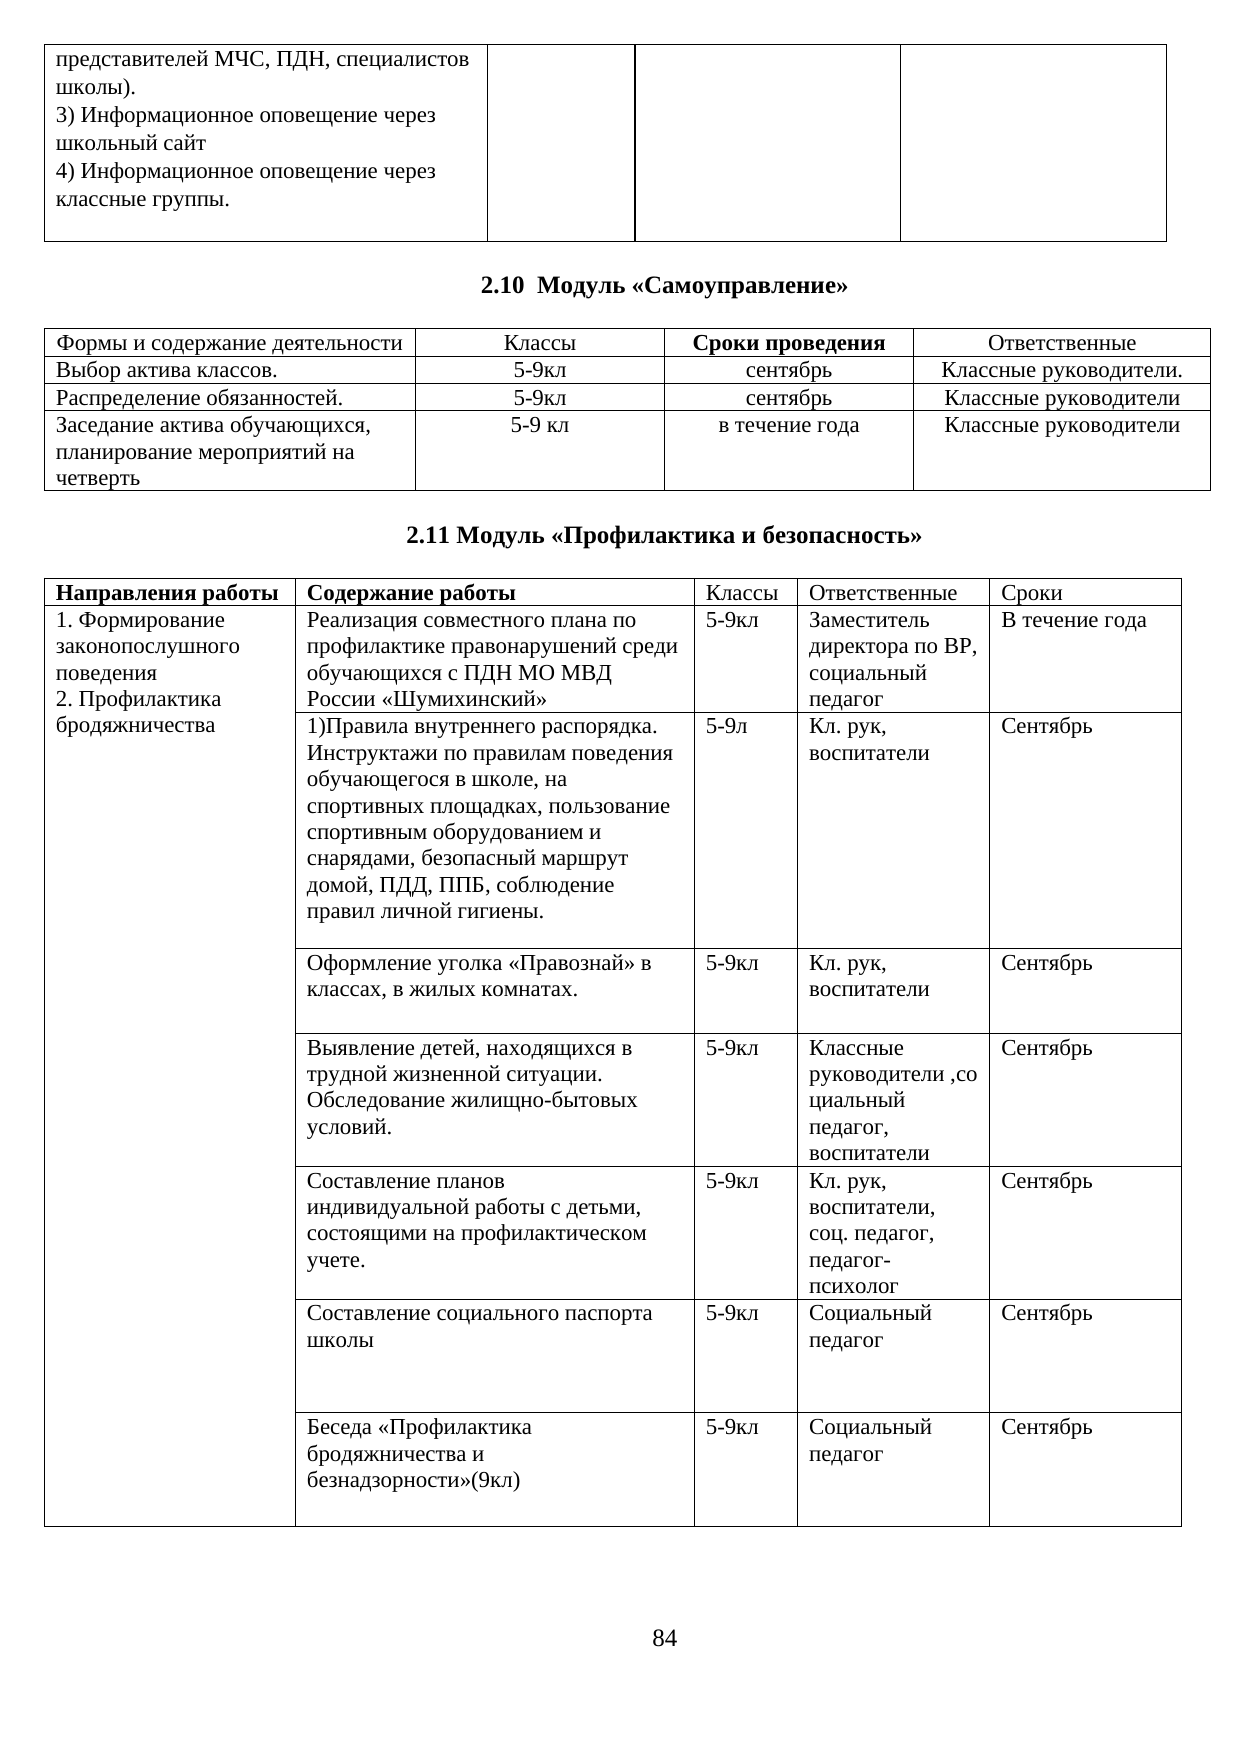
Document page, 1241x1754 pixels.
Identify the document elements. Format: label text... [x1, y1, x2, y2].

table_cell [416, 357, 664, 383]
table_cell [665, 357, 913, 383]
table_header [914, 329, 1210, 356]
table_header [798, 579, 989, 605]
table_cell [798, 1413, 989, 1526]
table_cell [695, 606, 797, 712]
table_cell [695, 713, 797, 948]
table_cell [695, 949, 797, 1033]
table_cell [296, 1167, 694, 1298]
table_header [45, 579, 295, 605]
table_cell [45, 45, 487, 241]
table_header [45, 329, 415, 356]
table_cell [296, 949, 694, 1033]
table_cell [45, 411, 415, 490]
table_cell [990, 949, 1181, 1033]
text 2.10 Модуль «Самоуправление» [177, 271, 1152, 299]
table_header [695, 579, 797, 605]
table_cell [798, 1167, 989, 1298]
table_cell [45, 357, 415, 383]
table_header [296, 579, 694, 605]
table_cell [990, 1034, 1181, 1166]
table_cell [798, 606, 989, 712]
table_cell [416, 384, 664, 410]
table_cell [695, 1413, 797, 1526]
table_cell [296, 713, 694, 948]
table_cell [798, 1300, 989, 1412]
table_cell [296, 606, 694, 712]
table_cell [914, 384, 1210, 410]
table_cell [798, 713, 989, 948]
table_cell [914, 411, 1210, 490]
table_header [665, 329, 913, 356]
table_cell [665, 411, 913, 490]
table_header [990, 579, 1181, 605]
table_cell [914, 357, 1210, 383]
text 2.11 Модуль «Профилактика и безопасность» [177, 520, 1152, 549]
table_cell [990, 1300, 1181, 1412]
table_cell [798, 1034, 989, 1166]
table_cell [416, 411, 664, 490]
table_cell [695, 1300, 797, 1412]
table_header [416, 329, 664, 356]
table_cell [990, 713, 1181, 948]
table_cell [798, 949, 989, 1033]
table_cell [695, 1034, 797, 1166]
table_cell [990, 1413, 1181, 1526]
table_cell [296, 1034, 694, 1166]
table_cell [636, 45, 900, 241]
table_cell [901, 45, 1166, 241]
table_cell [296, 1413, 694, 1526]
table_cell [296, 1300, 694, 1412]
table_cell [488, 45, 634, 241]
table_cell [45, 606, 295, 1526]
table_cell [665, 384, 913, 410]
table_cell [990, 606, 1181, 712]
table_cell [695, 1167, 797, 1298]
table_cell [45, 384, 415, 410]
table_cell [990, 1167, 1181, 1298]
